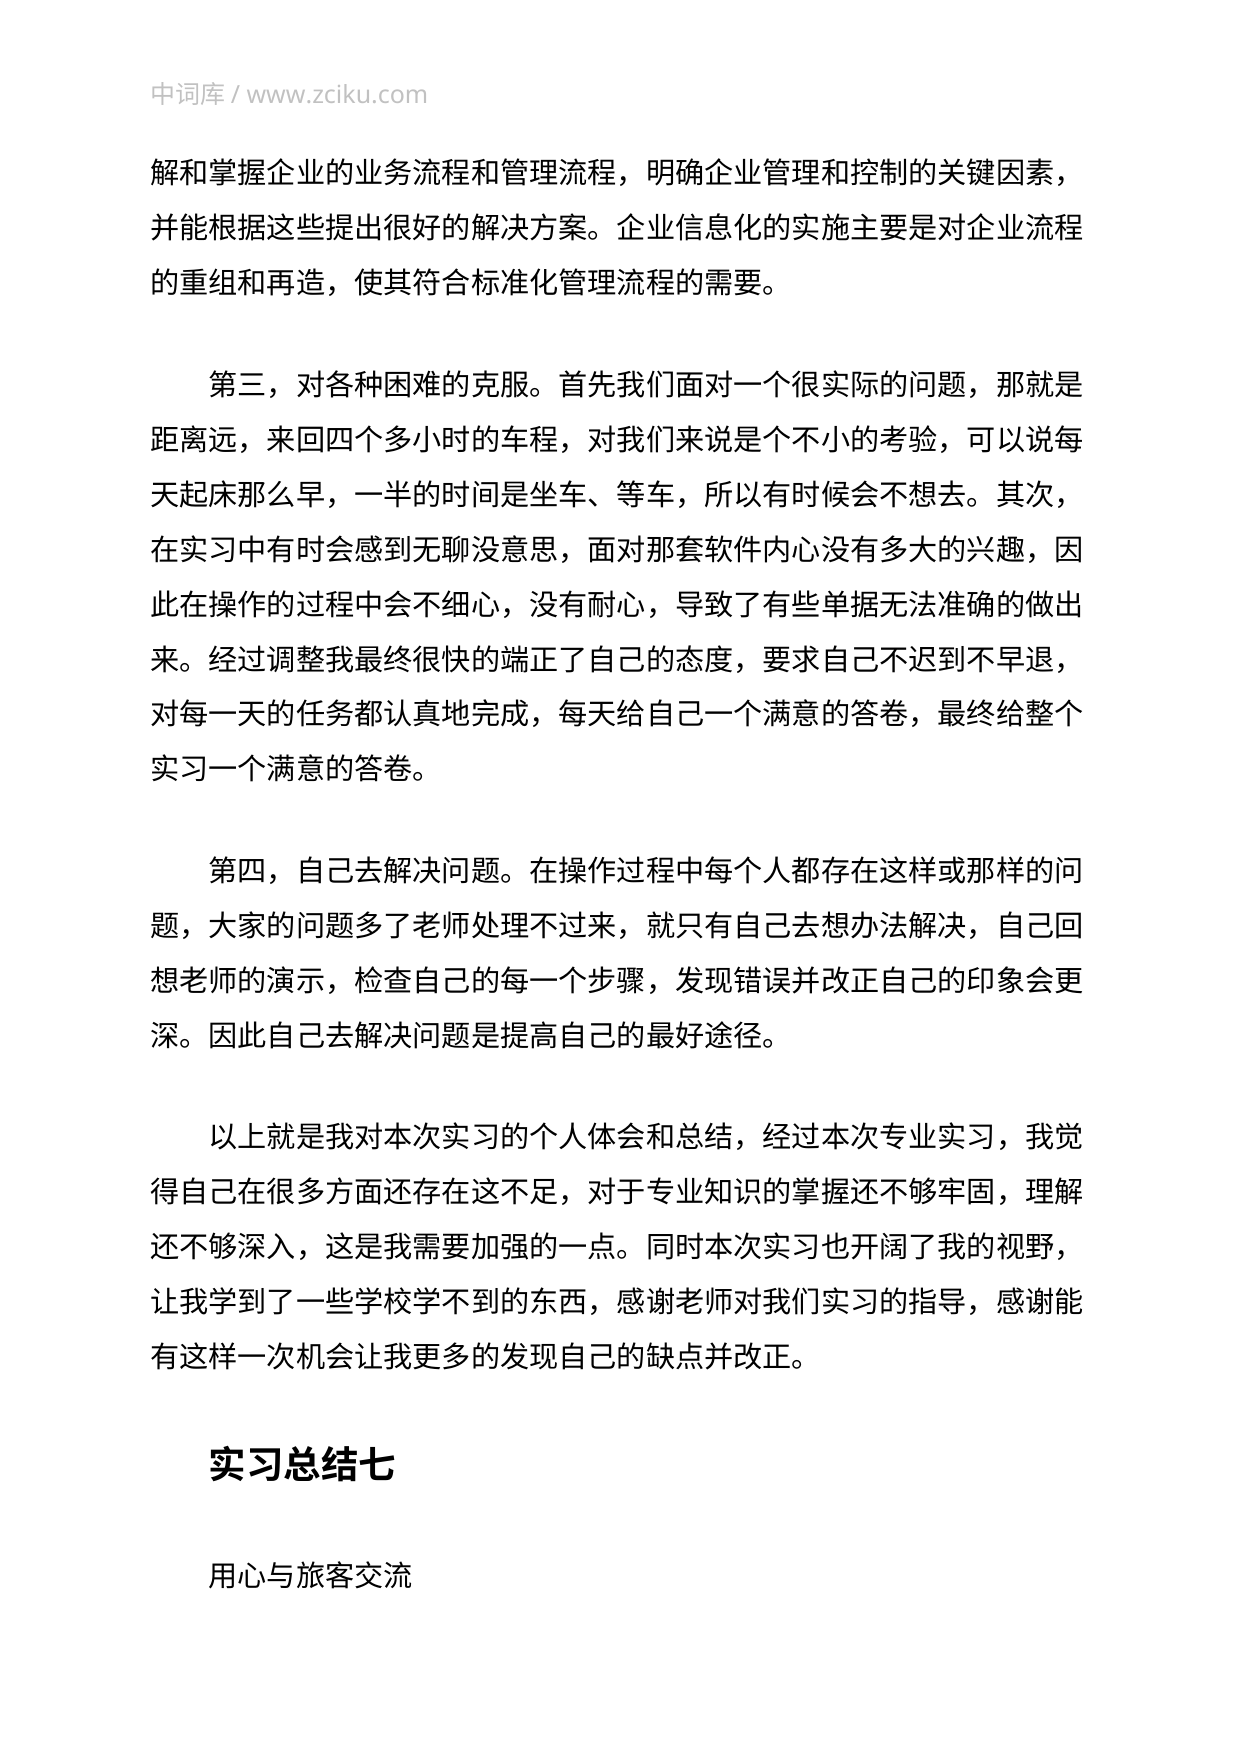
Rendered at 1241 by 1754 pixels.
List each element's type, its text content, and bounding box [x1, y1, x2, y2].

text 用心与旅客交流 [150, 1553, 1090, 1595]
text 以上就是我对本次实习的个人体会和总结，经过本次专业实习，我觉得自己在很多方面还存在这不足，对于专业知识的掌握还不够牢固，理解还不够深入，这是我需要加强的一点。同时本次实习也开阔了我的视野，让我学到了一些学校学不到的东西，感谢老师对我们实习的指导，感谢能有这样一次机会让我更多的发现自己的缺点并改正。 [150, 1114, 1090, 1376]
text 第三，对各种困难的克服。首先我们面对一个很实际的问题，那就是距离远，来回四个多小时的车程，对我们来说是个不小的考验，可以说每天起床那么早，一半的时间是坐车、等车，所以有时候会不想去。其次，在实习中有时会感到无聊没意思，面对那套软件内心没有多大的兴趣，因此在操作的过程中会不细心，没有耐心，导致了有些单据无法准确的做出来。经过调整我最终很快的端正了自己的态度，要求自己不迟到不早退，对每一天的任务都认真地完成，每天给自己一个满意的答卷，最终给整个实习一个满意的答卷。 [150, 362, 1090, 788]
text 第四，自己去解决问题。在操作过程中每个人都存在这样或那样的问题，大家的问题多了老师处理不过来，就只有自己去想办法解决，自己回想老师的演示，检查自己的每一个步骤，发现错误并改正自己的印象会更深。因此自己去解决问题是提高自己的最好途径。 [150, 848, 1090, 1054]
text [150, 150, 1090, 302]
text 实习总结七 [150, 1435, 1090, 1490]
